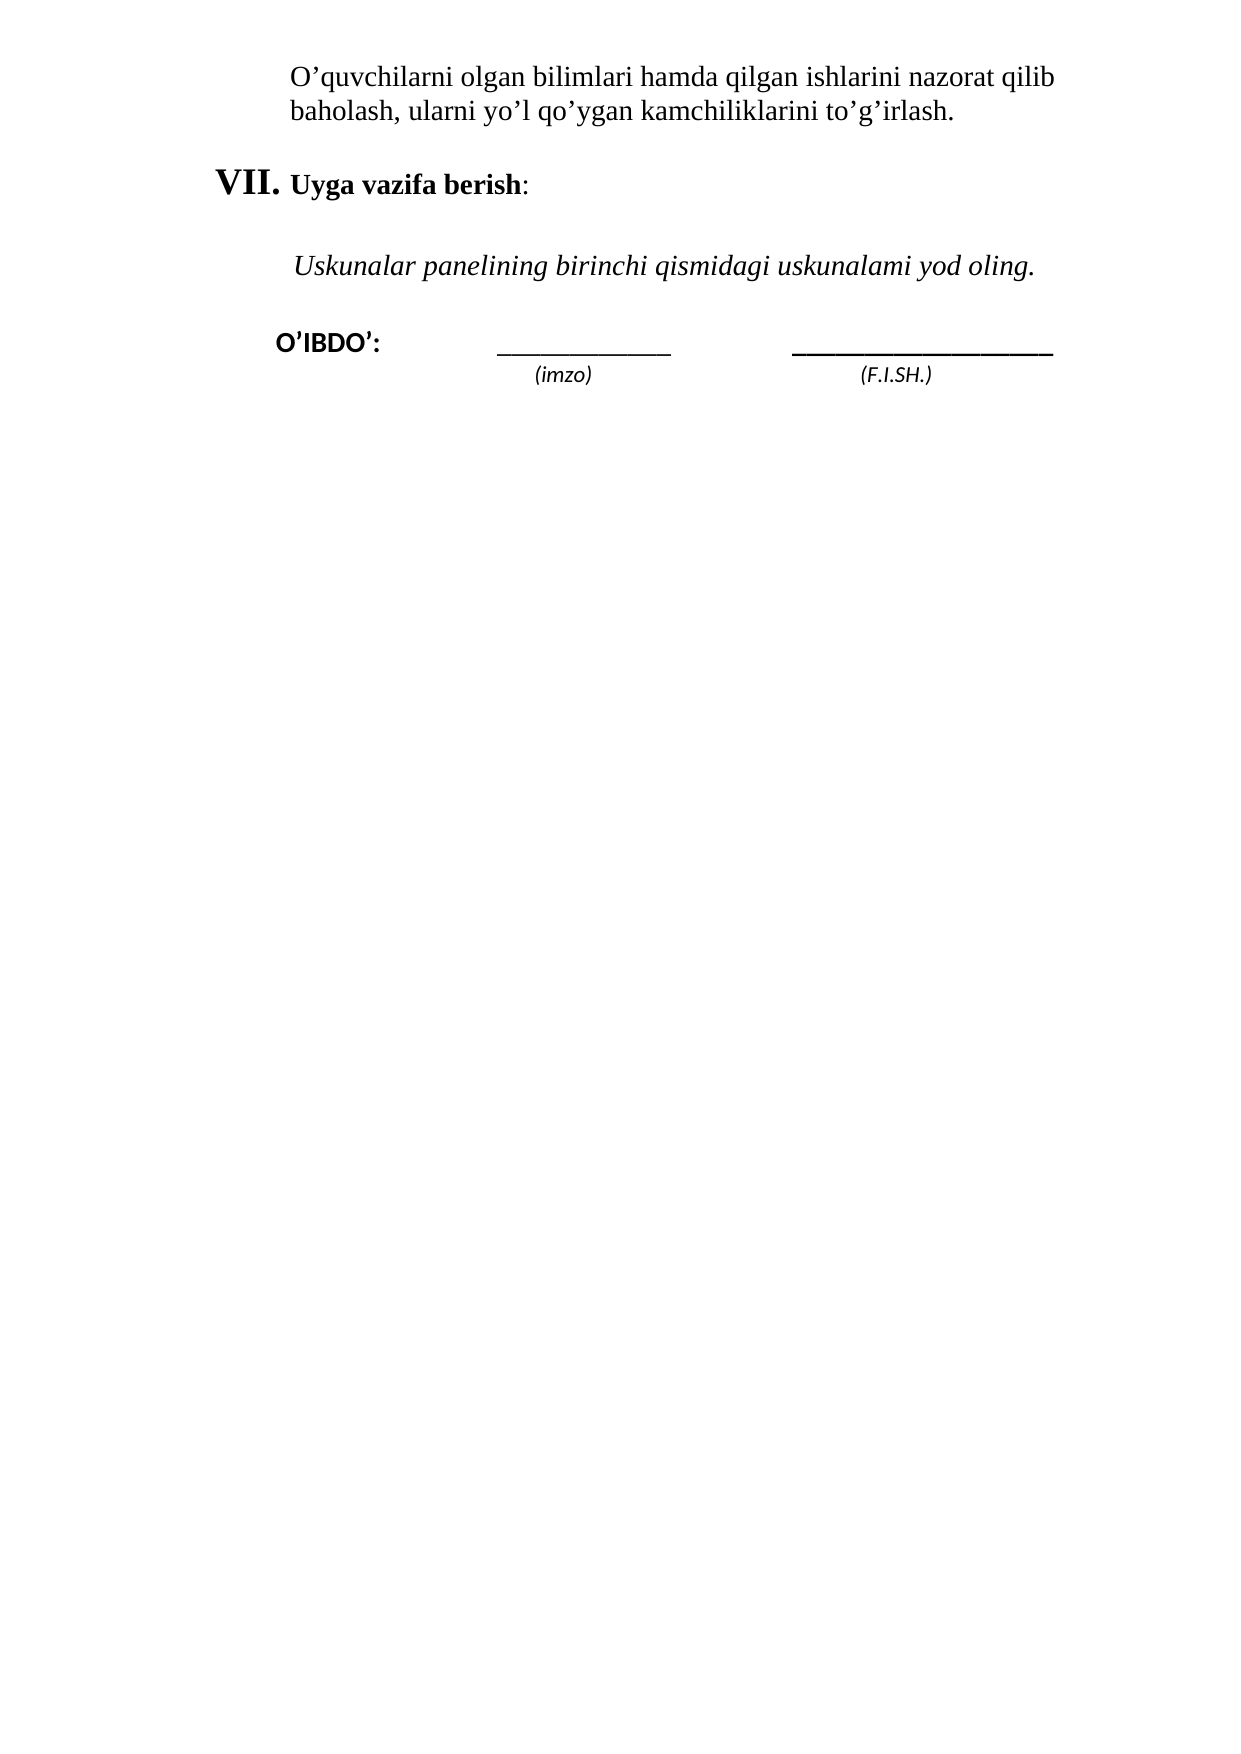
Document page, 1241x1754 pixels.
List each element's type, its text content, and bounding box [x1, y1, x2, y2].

list O’quvchilarni olgan bilimlari hamda qilgan ishlarini nazorat qilib baholash, ularni yo’l qo’ygan kamchiliklarini to’g’irlash. [290, 59, 1152, 126]
list Uyga vazifa berish: [215, 160, 1152, 203]
text (imzo) (F.I.SH.) [177, 360, 1152, 388]
text O’IBDO’: ____________ __________________ [177, 324, 1152, 360]
text Uskunalar panelining birinchi qismidagi uskunalami yod oling. [177, 248, 1152, 281]
